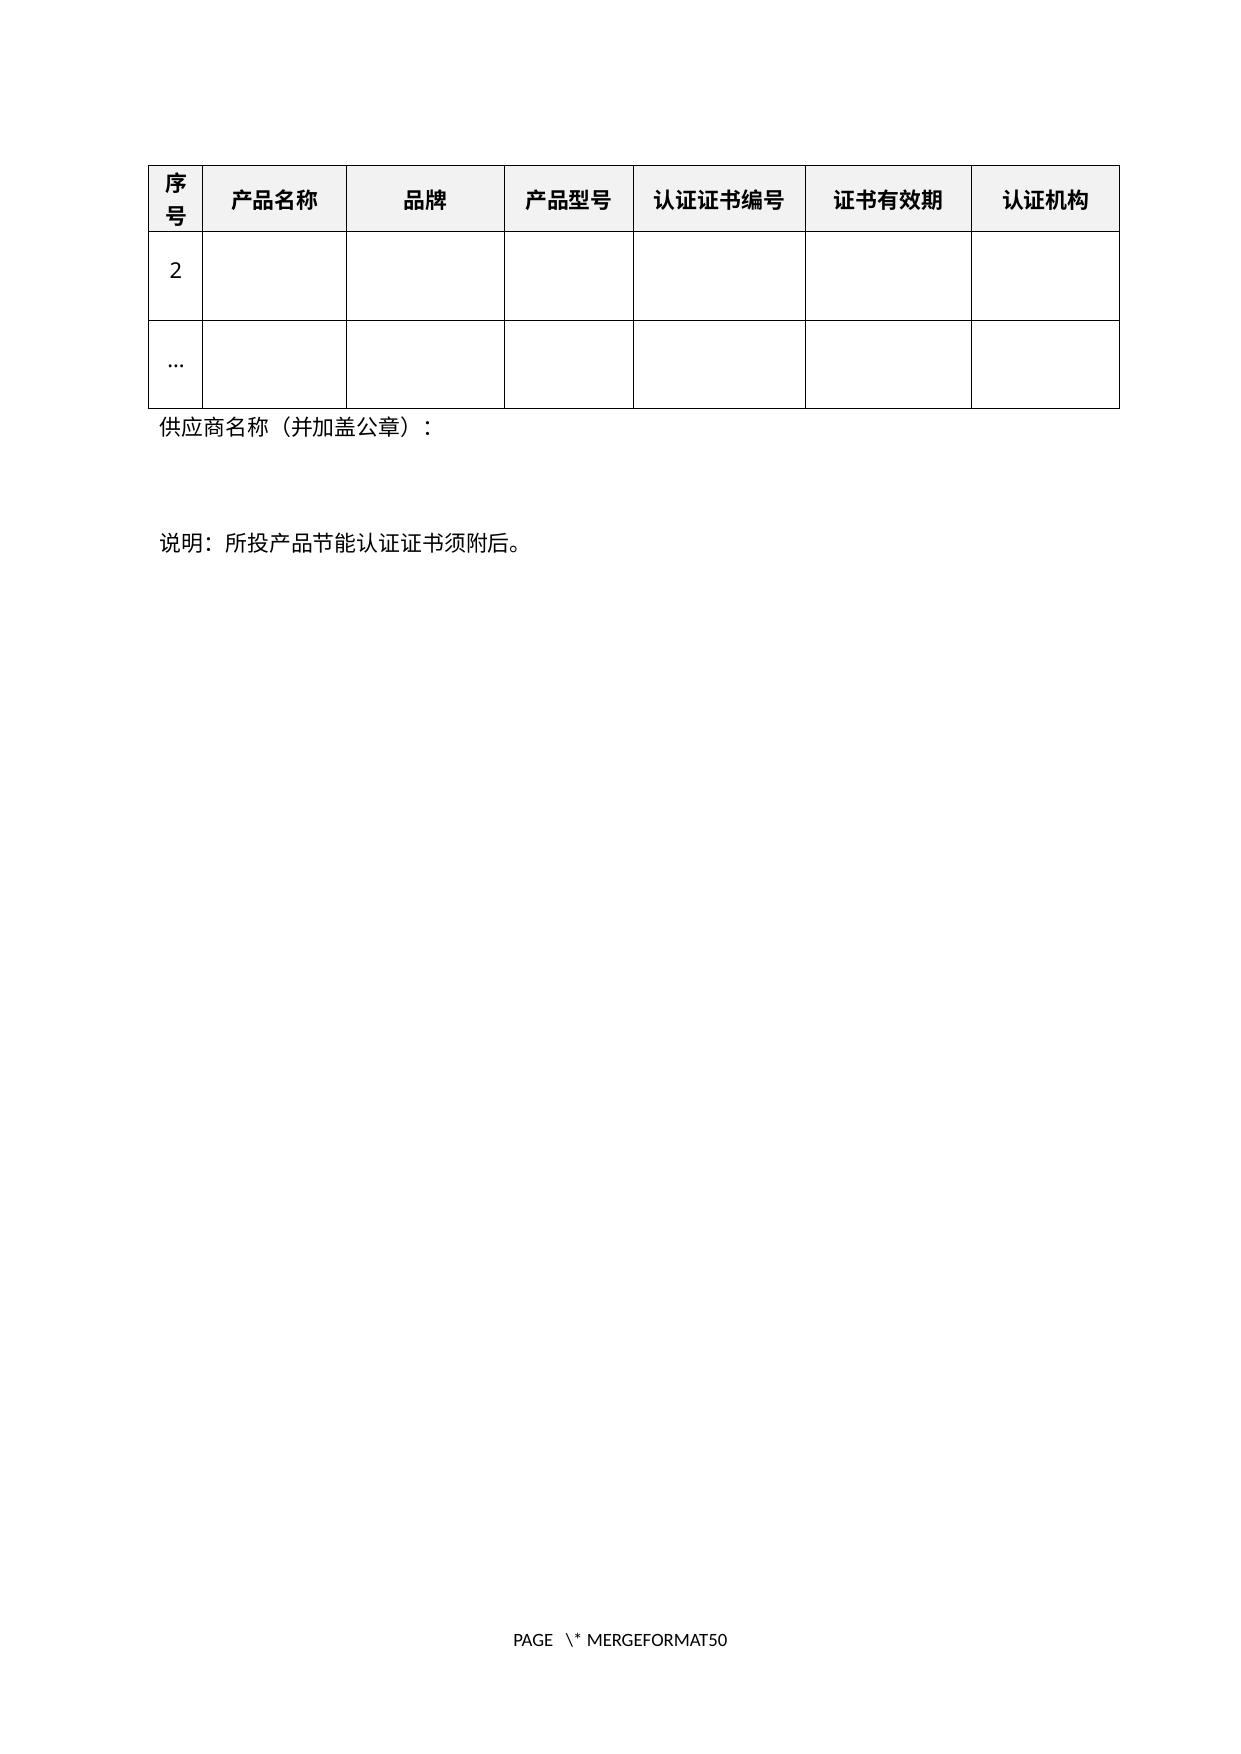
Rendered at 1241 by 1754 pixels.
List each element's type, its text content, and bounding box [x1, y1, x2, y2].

text 说明：所投产品节能认证证书须附后。 [159, 526, 1081, 558]
table_header 产品名称 [203, 166, 346, 231]
table_cell [634, 321, 805, 408]
table_cell [972, 232, 1119, 319]
table_cell 2 [149, 232, 202, 319]
table_cell [347, 321, 504, 408]
table_header 产品型号 [505, 166, 633, 231]
table_cell [806, 232, 971, 319]
table_cell [634, 232, 805, 319]
table_cell [972, 321, 1119, 408]
text 供应商名称（并加盖公章）： [159, 409, 1081, 442]
table_cell [203, 232, 346, 319]
table_cell [505, 321, 633, 408]
table_cell [347, 232, 504, 319]
table_header 认证机构 [972, 166, 1119, 231]
table_header 序号 [149, 166, 202, 231]
table_header 品牌 [347, 166, 504, 231]
table_cell … [149, 321, 202, 408]
table_cell [806, 321, 971, 408]
table_header 证书有效期 [806, 166, 971, 231]
table_header 认证证书编号 [634, 166, 805, 231]
table_cell [505, 232, 633, 319]
table_cell [203, 321, 346, 408]
